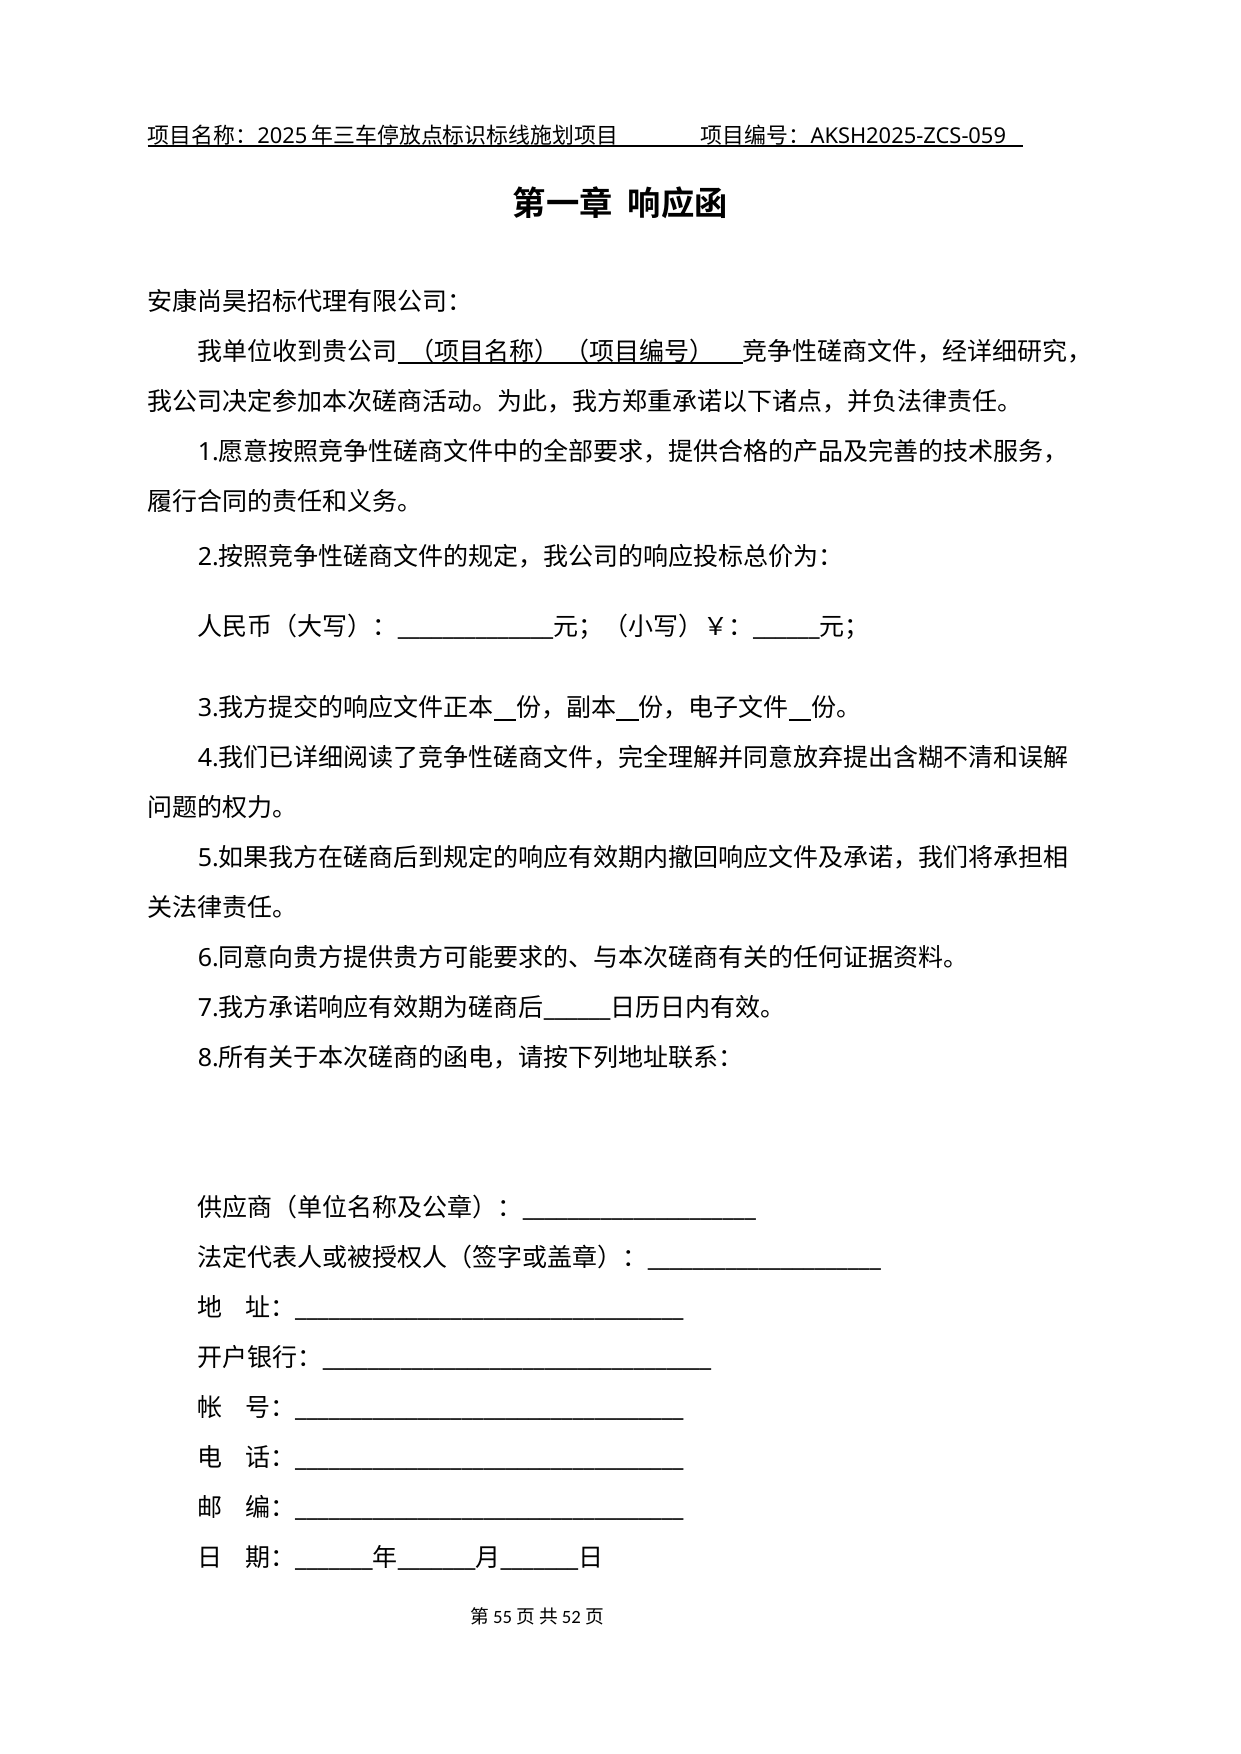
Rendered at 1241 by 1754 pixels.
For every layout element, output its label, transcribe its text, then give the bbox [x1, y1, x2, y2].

text 6.同意向贵方提供贵方可能要求的、与本次磋商有关的任何证据资料。 [148, 927, 1093, 977]
text 安康尚昊招标代理有限公司： [148, 270, 1093, 320]
text 电 话：___________________________________ [148, 1427, 1093, 1477]
text 帐 号：___________________________________ [148, 1377, 1093, 1427]
text 5.如果我方在磋商后到规定的响应有效期内撤回响应文件及承诺，我们将承担相关法律责任。 [148, 827, 1093, 927]
text 我单位收到贵公司 （项目名称） （项目编号） 竞争性磋商文件，经详细研究，我公司决定参加本次磋商活动。为此，我方郑重承诺以下诸点，并负法律责任。 [148, 320, 1093, 420]
text 1.愿意按照竞争性磋商文件中的全部要求，提供合格的产品及完善的技术服务，履行合同的责任和义务。 [148, 420, 1093, 520]
subtitle 第一章 响应函 [148, 166, 1093, 235]
text 人民币（大写）：______________元；（小写）￥：______元； [148, 589, 1093, 659]
text 供应商（单位名称及公章）：_____________________ [148, 1177, 1093, 1227]
text 7.我方承诺响应有效期为磋商后______日历日内有效。 [148, 977, 1093, 1027]
text 日 期：_______年_______月_______日 [148, 1527, 1093, 1577]
text 2.按照竞争性磋商文件的规定，我公司的响应投标总价为： [148, 520, 1093, 589]
text 8.所有关于本次磋商的函电，请按下列地址联系： [148, 1027, 1093, 1077]
text 4.我们已详细阅读了竞争性磋商文件，完全理解并同意放弃提出含糊不清和误解问题的权力。 [148, 727, 1093, 827]
text 邮 编：___________________________________ [148, 1477, 1093, 1527]
text 地 址：___________________________________ [148, 1277, 1093, 1327]
text 开户银行：___________________________________ [148, 1327, 1093, 1377]
text 3.我方提交的响应文件正本 份，副本 份，电子文件 份。 [148, 677, 1093, 727]
text 法定代表人或被授权人（签字或盖章）：_____________________ [148, 1227, 1093, 1277]
